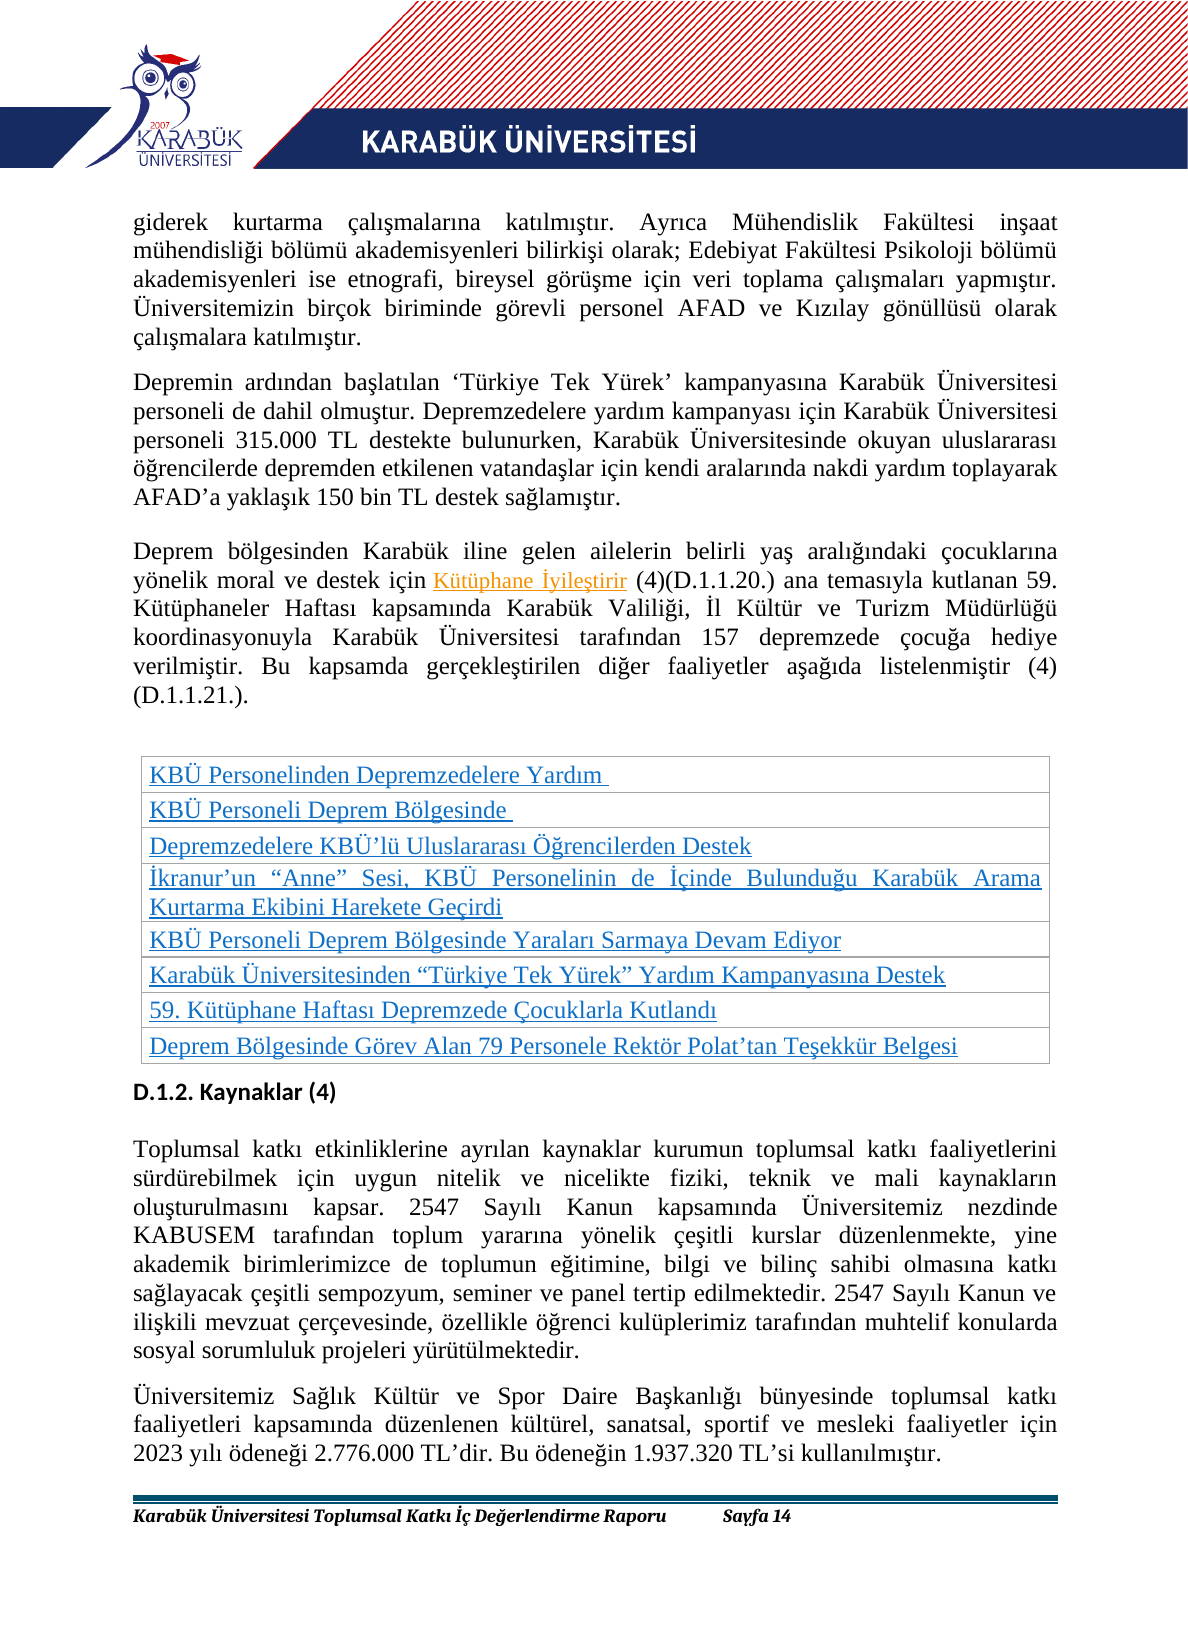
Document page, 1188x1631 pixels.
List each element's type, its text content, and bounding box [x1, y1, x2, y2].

table_cell Deprem Bölgesinde Görev Alan 79 Personele Rektör Polat’tan Teşekkür Belgesi [142, 1028, 1049, 1063]
table_cell KBÜ Personeli Deprem Bölgesinde [142, 793, 1049, 827]
table_header KBÜ Personelinden Depremzedelere Yardım [142, 757, 1049, 792]
text Üniversitemiz Sağlık Kültür ve Spor Daire Başkanlığı bünyesinde toplumsal katkı faaliyetleri kapsamında düzenlenen kültürel, sanatsal, sportif ve mesleki faaliyetler için 2023 yılı ödeneği 2.776.000 TL’dir. Bu ödeneğin 1.937.320 TL’si kullanılmıştır. [133, 1381, 1058, 1467]
table_cell Karabük Üniversitesinden “Türkiye Tek Yürek” Yardım Kampanyasına Destek [142, 958, 1049, 992]
table_cell Depremzedelere KBÜ’lü Uluslararası Öğrencilerden Destek [142, 828, 1049, 862]
text Toplumsal katkı etkinliklerine ayrılan kaynaklar kurumun toplumsal katkı faaliyetlerini sürdürebilmek için uygun nitelik ve nicelikte fiziki, teknik ve mali kaynakların oluşturulmasını kapsar. 2547 Sayılı Kanun kapsamında Üniversitemiz nezdinde KABUSEM tarafından toplum yararına yönelik çeşitli kurslar düzenlenmekte, yine akademik birimlerimizce de toplumun eğitimine, bilgi ve bilinç sahibi olmasına katkı sağlayacak çeşitli sempozyum, seminer ve panel tertip edilmektedir. 2547 Sayılı Kanun ve ilişkili mevzuat çerçevesinde, özellikle öğrenci kulüplerimiz tarafından muhtelif konularda sosyal sorumluluk projeleri yürütülmektedir. [133, 1134, 1058, 1364]
subtitle D.1.2. Kaynaklar (4) [133, 1076, 1058, 1107]
table_cell İkranur’un “Anne” Sesi, KBÜ Personelinin de İçinde Bulunduğu Karabük Arama Kurtarma Ekibini Harekete Geçirdi [142, 864, 1049, 921]
text Depremin ardından başlatılan ‘Türkiye Tek Yürek’ kampanyasına Karabük Üniversitesi personeli de dahil olmuştur. Depremzedelere yardım kampanyası için Karabük Üniversitesi personeli 315.000 TL destekte bulunurken, Karabük Üniversitesinde okuyan uluslararası öğrencilerde depremden etkilenen vatandaşlar için kendi aralarında nakdi yardım toplayarak AFAD’a yaklaşık 150 bin TL destek sağlamıştır. [133, 367, 1058, 511]
table_cell KBÜ Personeli Deprem Bölgesinde Yaraları Sarmaya Devam Ediyor [142, 922, 1049, 956]
picture [0, 1, 1188, 169]
text Deprem bölgesinden Karabük iline gelen ailelerin belirli yaş aralığındaki çocuklarına yönelik moral ve destek için Kütüphane İyileştirir (4)(D.1.1.20.) ana temasıyla kutlanan 59. Kütüphaneler Haftası kapsamında Karabük Valiliği, İl Kültür ve Turizm Müdürlüğü koordinasyonuyla Karabük Üniversitesi tarafından 157 depremzede çocuğa hediye verilmiştir. Bu kapsamda gerçekleştirilen diğer faaliyetler aşağıda listelenmiştir (4)(D.1.1.21.). [133, 536, 1058, 708]
table_cell 59. Kütüphane Haftası Depremzede Çocuklarla Kutlandı [142, 993, 1049, 1027]
